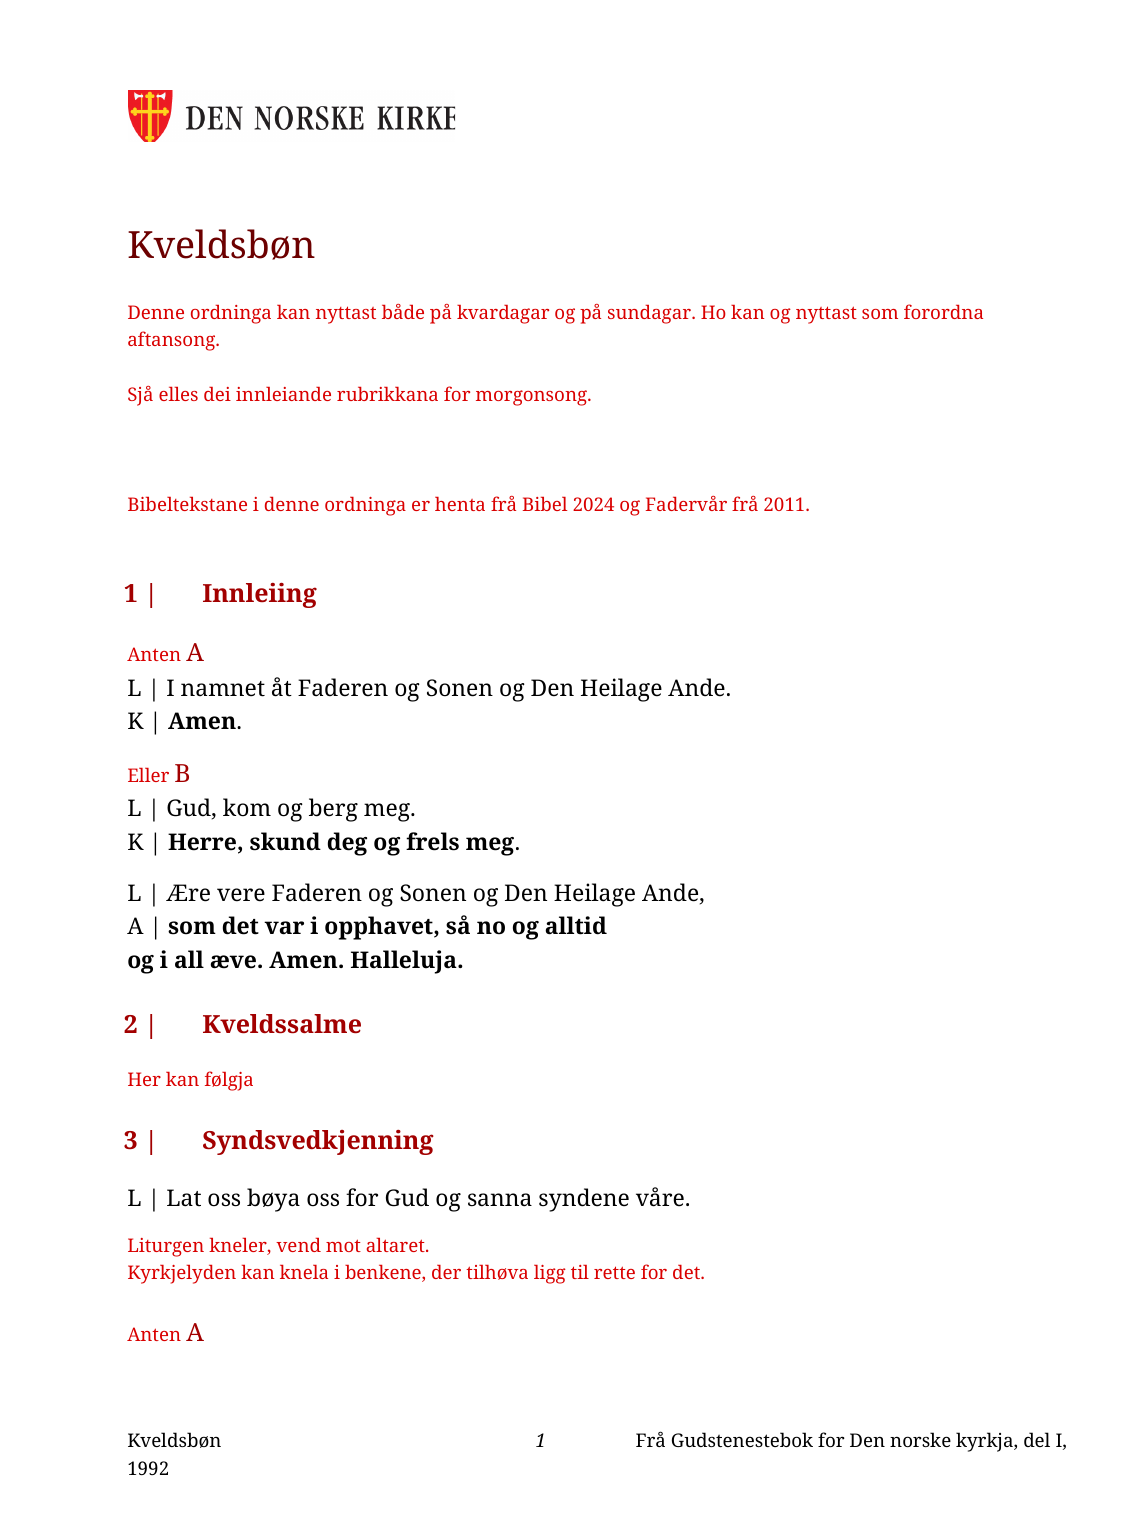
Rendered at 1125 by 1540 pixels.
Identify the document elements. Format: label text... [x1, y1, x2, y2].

text L | I namnet åt Faderen og Sonen og Den Heilage Ande. [127, 671, 998, 703]
text og i all æve. Amen. Halleluja. [127, 944, 998, 975]
subtitle Syndsvedkjenning [164, 1123, 998, 1157]
picture [127, 90, 456, 141]
subtitle Kveldsbøn [127, 219, 998, 270]
text Eller B [127, 756, 998, 790]
text Sjå elles dei innleiande rubrikkana for morgonsong. [127, 381, 998, 407]
text Denne ordninga kan nyttast både på kvardagar og på sundagar. Ho kan og nyttast som forordna aftansong. [127, 299, 998, 352]
text Bibeltekstane i denne ordninga er henta frå Bibel 2024 og Fadervår frå 2011. [127, 491, 998, 517]
text A | som det var i opphavet, så no og alltid [127, 910, 998, 942]
text K | Herre, skund deg og frels meg. [127, 826, 998, 857]
text Anten A [127, 1315, 998, 1349]
text L | Gud, kom og berg meg. [127, 792, 998, 824]
text K | Amen. [127, 705, 998, 736]
subtitle Kveldssalme [164, 1007, 998, 1041]
text L | Lat oss bøya oss for Gud og sanna syndene våre. [127, 1182, 998, 1213]
text L | Ære vere Faderen og Sonen og Den Heilage Ande, [127, 877, 998, 908]
text Her kan følgja [127, 1066, 998, 1092]
text Anten A [127, 635, 998, 669]
subtitle Innleiing [164, 576, 998, 610]
text Liturgen kneler, vend mot altaret. [127, 1232, 998, 1258]
text Kyrkjelyden kan knela i benkene, der tilhøva ligg til rette for det. [127, 1260, 998, 1285]
